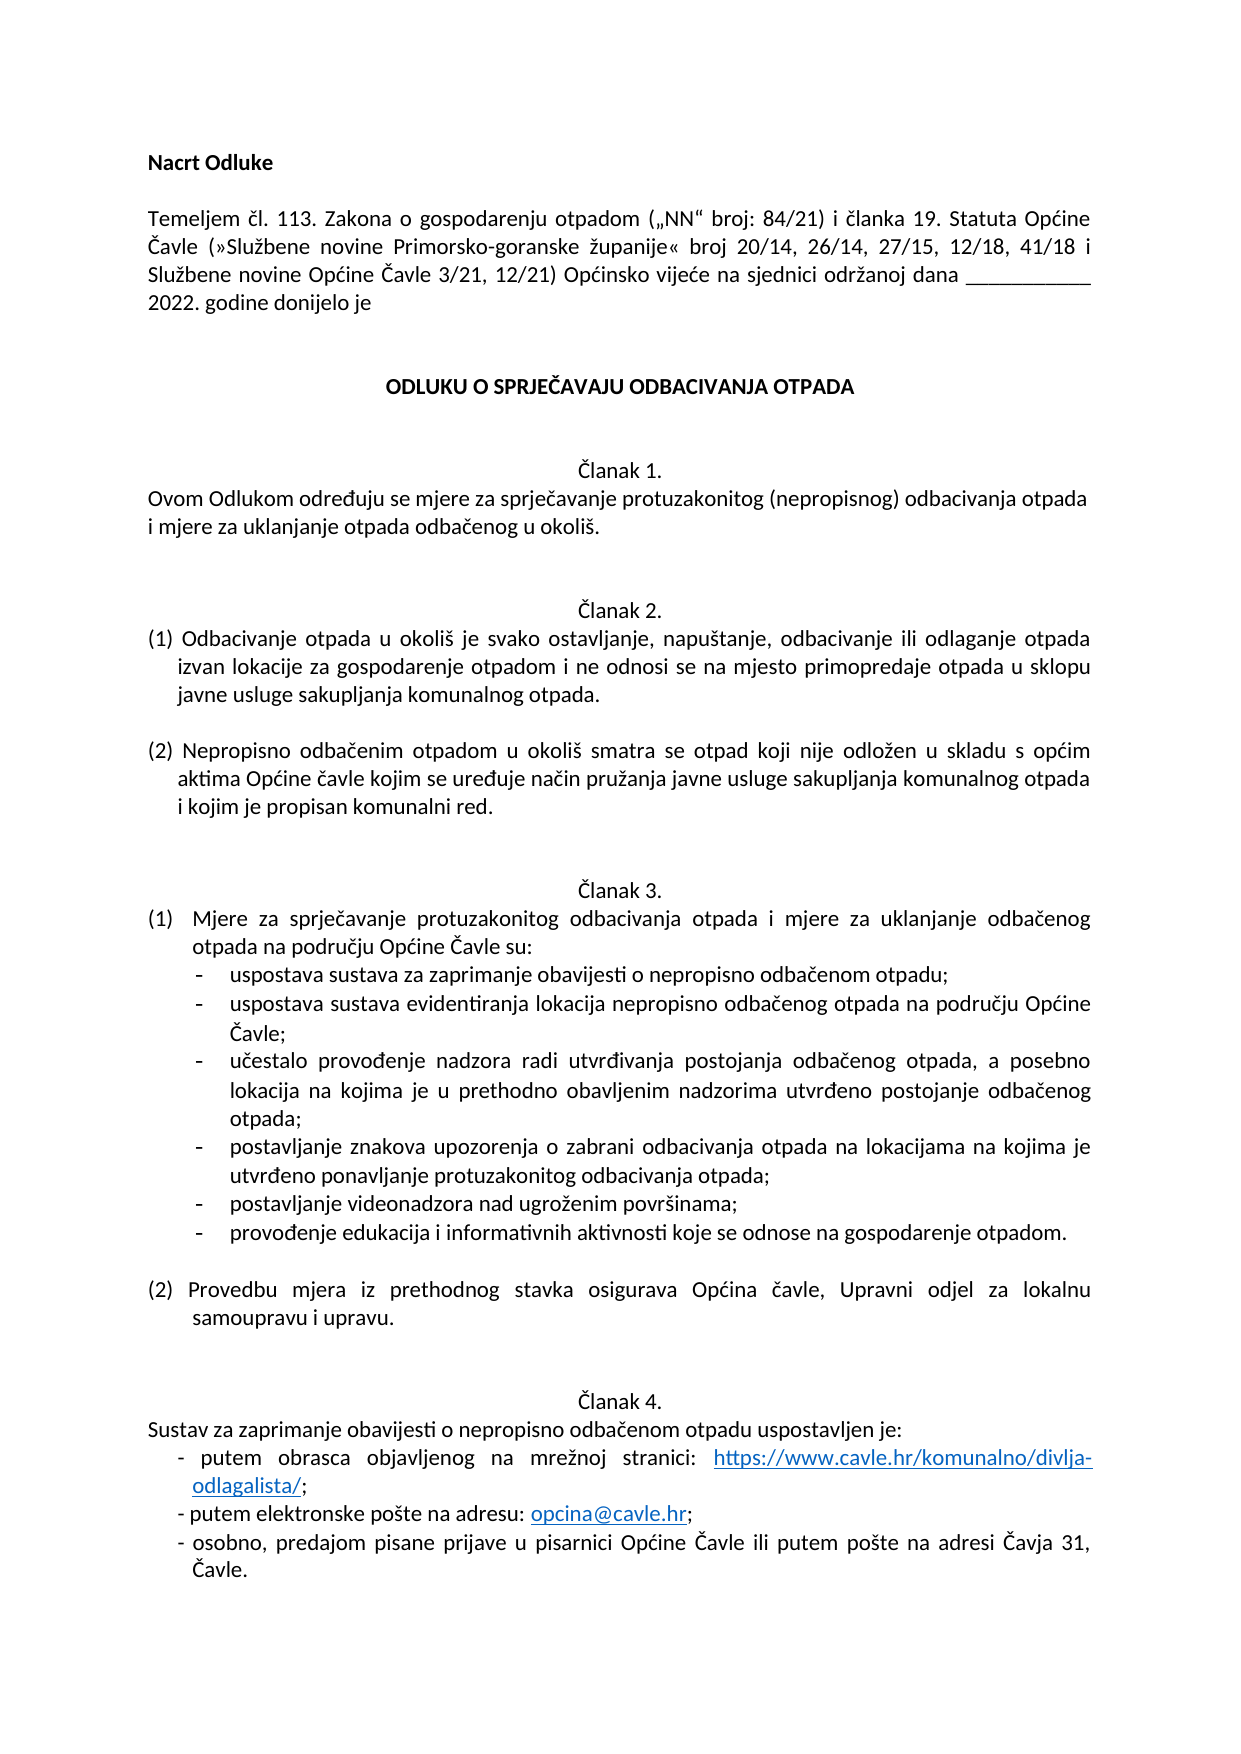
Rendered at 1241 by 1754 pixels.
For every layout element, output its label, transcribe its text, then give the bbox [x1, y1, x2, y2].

text Nacrt Odluke [148, 148, 1092, 176]
text Članak 1. [148, 456, 1092, 484]
text Ovom Odlukom određuju se mjere za sprječavanje protuzakonitog (nepropisnog) odbacivanja otpada i mjere za uklanjanje otpada odbačenog u okoliš. [148, 484, 1092, 540]
text (2) Provedbu mjera iz prethodnog stavka osigurava Općina čavle, Upravni odjel za lokalnu samoupravu i upravu. [148, 1275, 1092, 1331]
list provođenje edukacija i informativnih aktivnosti koje se odnose na gospodarenje otpadom. [192, 1218, 1092, 1247]
list učestalo provođenje nadzora radi utvrđivanja postojanja odbačenog otpada, a posebno lokacija na kojima je u prethodno obavljenim nadzorima utvrđeno postojanje odbačenog otpada; [192, 1047, 1092, 1132]
list uspostava sustava za zaprimanje obavijesti o nepropisno odbačenom otpadu; [192, 960, 1092, 989]
list postavljanje znakova upozorenja o zabrani odbacivanja otpada na lokacijama na kojima je utvrđeno ponavljanje protuzakonitog odbacivanja otpada; [192, 1132, 1092, 1189]
text Članak 3. [148, 876, 1092, 904]
list Mjere za sprječavanje protuzakonitog odbacivanja otpada i mjere za uklanjanje odbačenog otpada na području Općine Čavle su: [148, 904, 1092, 960]
text - putem obrasca objavljenog na mrežnoj stranici: https://www.cavle.hr/komunalno/divlja-odlagalista/; [177, 1443, 1092, 1499]
text (2) Nepropisno odbačenim otpadom u okoliš smatra se otpad koji nije odložen u skladu s općim aktima Općine čavle kojim se uređuje način pružanja javne usluge sakupljanja komunalnog otpada i kojim je propisan komunalni red. [148, 736, 1092, 820]
list uspostava sustava evidentiranja lokacija nepropisno odbačenog otpada na području Općine Čavle; [192, 989, 1092, 1047]
text Sustav za zaprimanje obavijesti o nepropisno odbačenom otpadu uspostavljen je: [148, 1416, 1092, 1443]
list postavljanje videonadzora nad ugroženim površinama; [192, 1189, 1092, 1218]
text Članak 4. [148, 1387, 1092, 1416]
text (1) Odbacivanje otpada u okoliš je svako ostavljanje, napuštanje, odbacivanje ili odlaganje otpada izvan lokacije za gospodarenje otpadom i ne odnosi se na mjesto primopredaje otpada u sklopu javne usluge sakupljanja komunalnog otpada. [148, 624, 1092, 708]
text Članak 2. [148, 596, 1092, 624]
text - putem elektronske pošte na adresu: opcina@cavle.hr; [177, 1499, 1092, 1528]
text - osobno, predajom pisane prijave u pisarnici Općine Čavle ili putem pošte na adresi Čavja 31, Čavle. [177, 1528, 1092, 1584]
text ODLUKU O SPRJEČAVAJU ODBACIVANJA OTPADA [148, 372, 1092, 400]
text Temeljem čl. 113. Zakona o gospodarenju otpadom („NN“ broj: 84/21) i članka 19. Statuta Općine Čavle (»Službene novine Primorsko-goranske županije« broj 20/14, 26/14, 27/15, 12/18, 41/18 i Službene novine Općine Čavle 3/21, 12/21) Općinsko vijeće na sjednici održanoj dana ___________ 2022. godine donijelo je [148, 204, 1092, 316]
